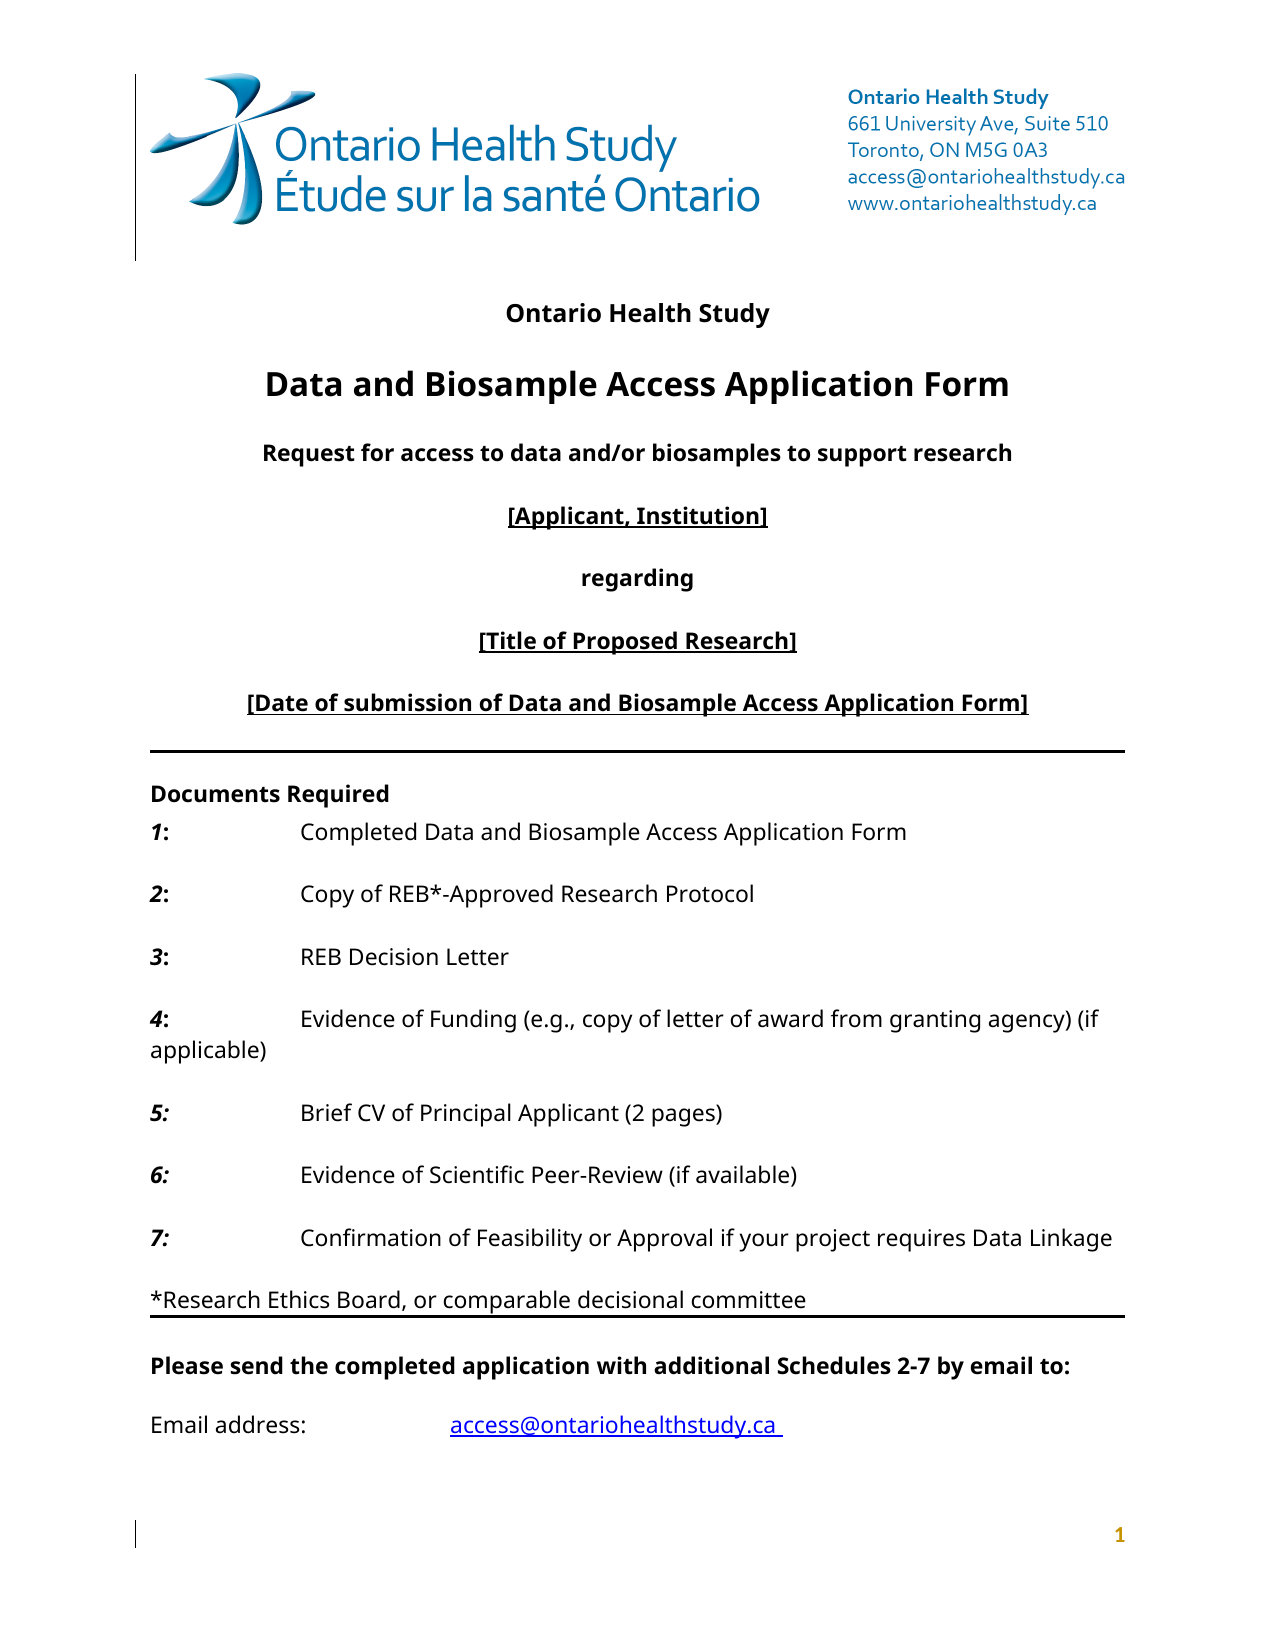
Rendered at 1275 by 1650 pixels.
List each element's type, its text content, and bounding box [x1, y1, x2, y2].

text Request for access to data and/or biosamples to support research [150, 437, 1125, 468]
text regarding [150, 562, 1125, 593]
text 1: Completed Data and Biosample Access Application Form [150, 815, 1125, 847]
text 3: REB Decision Letter [150, 940, 1125, 972]
text [Applicant, Institution] [150, 500, 1125, 531]
text 2: Copy of REB*-Approved Research Protocol [150, 878, 1125, 909]
text Data and Biosample Access Application Form [150, 361, 1125, 406]
picture [150, 73, 1125, 262]
text Ontario Health Study [150, 295, 1125, 329]
text 7: Confirmation of Feasibility or Approval if your project requires Data Linkage [150, 1222, 1125, 1253]
text [Date of submission of Data and Biosample Access Application Form] [150, 687, 1125, 718]
text Email address: access@ontariohealthstudy.ca [150, 1409, 1125, 1440]
subtitle Documents Required [150, 778, 1125, 809]
text 4: Evidence of Funding (e.g., copy of letter of award from granting agency) (if applicable) [150, 1003, 1125, 1065]
text 5: Brief CV of Principal Applicant (2 pages) [150, 1097, 1125, 1128]
text [Title of Proposed Research] [150, 625, 1125, 656]
text 6: Evidence of Scientific Peer-Review (if available) [150, 1159, 1125, 1190]
text *Research Ethics Board, or comparable decisional committee [150, 1284, 1125, 1315]
text Please send the completed application with additional Schedules 2-7 by email to: [150, 1350, 1125, 1381]
